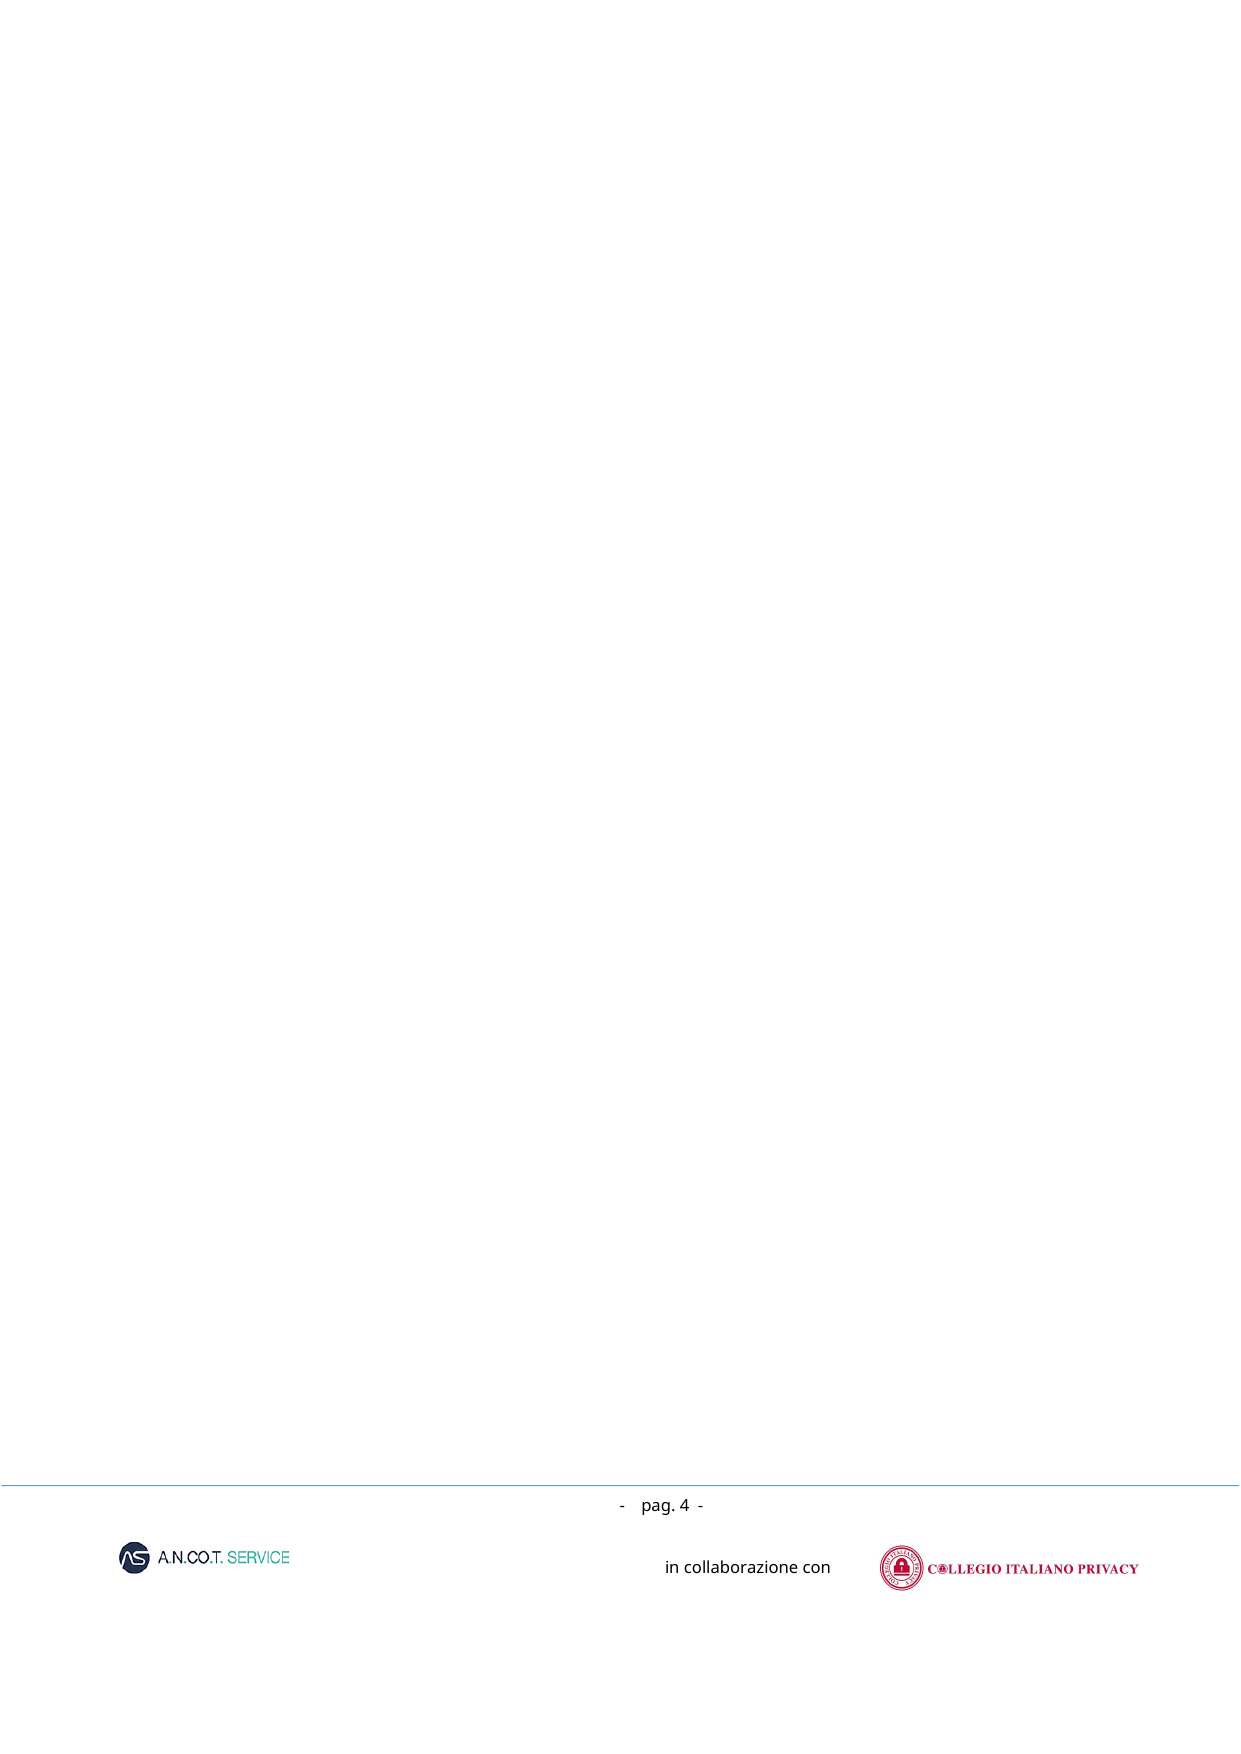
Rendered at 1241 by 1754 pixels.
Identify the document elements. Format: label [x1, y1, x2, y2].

picture [878, 1543, 1140, 1593]
picture [118, 1542, 290, 1574]
